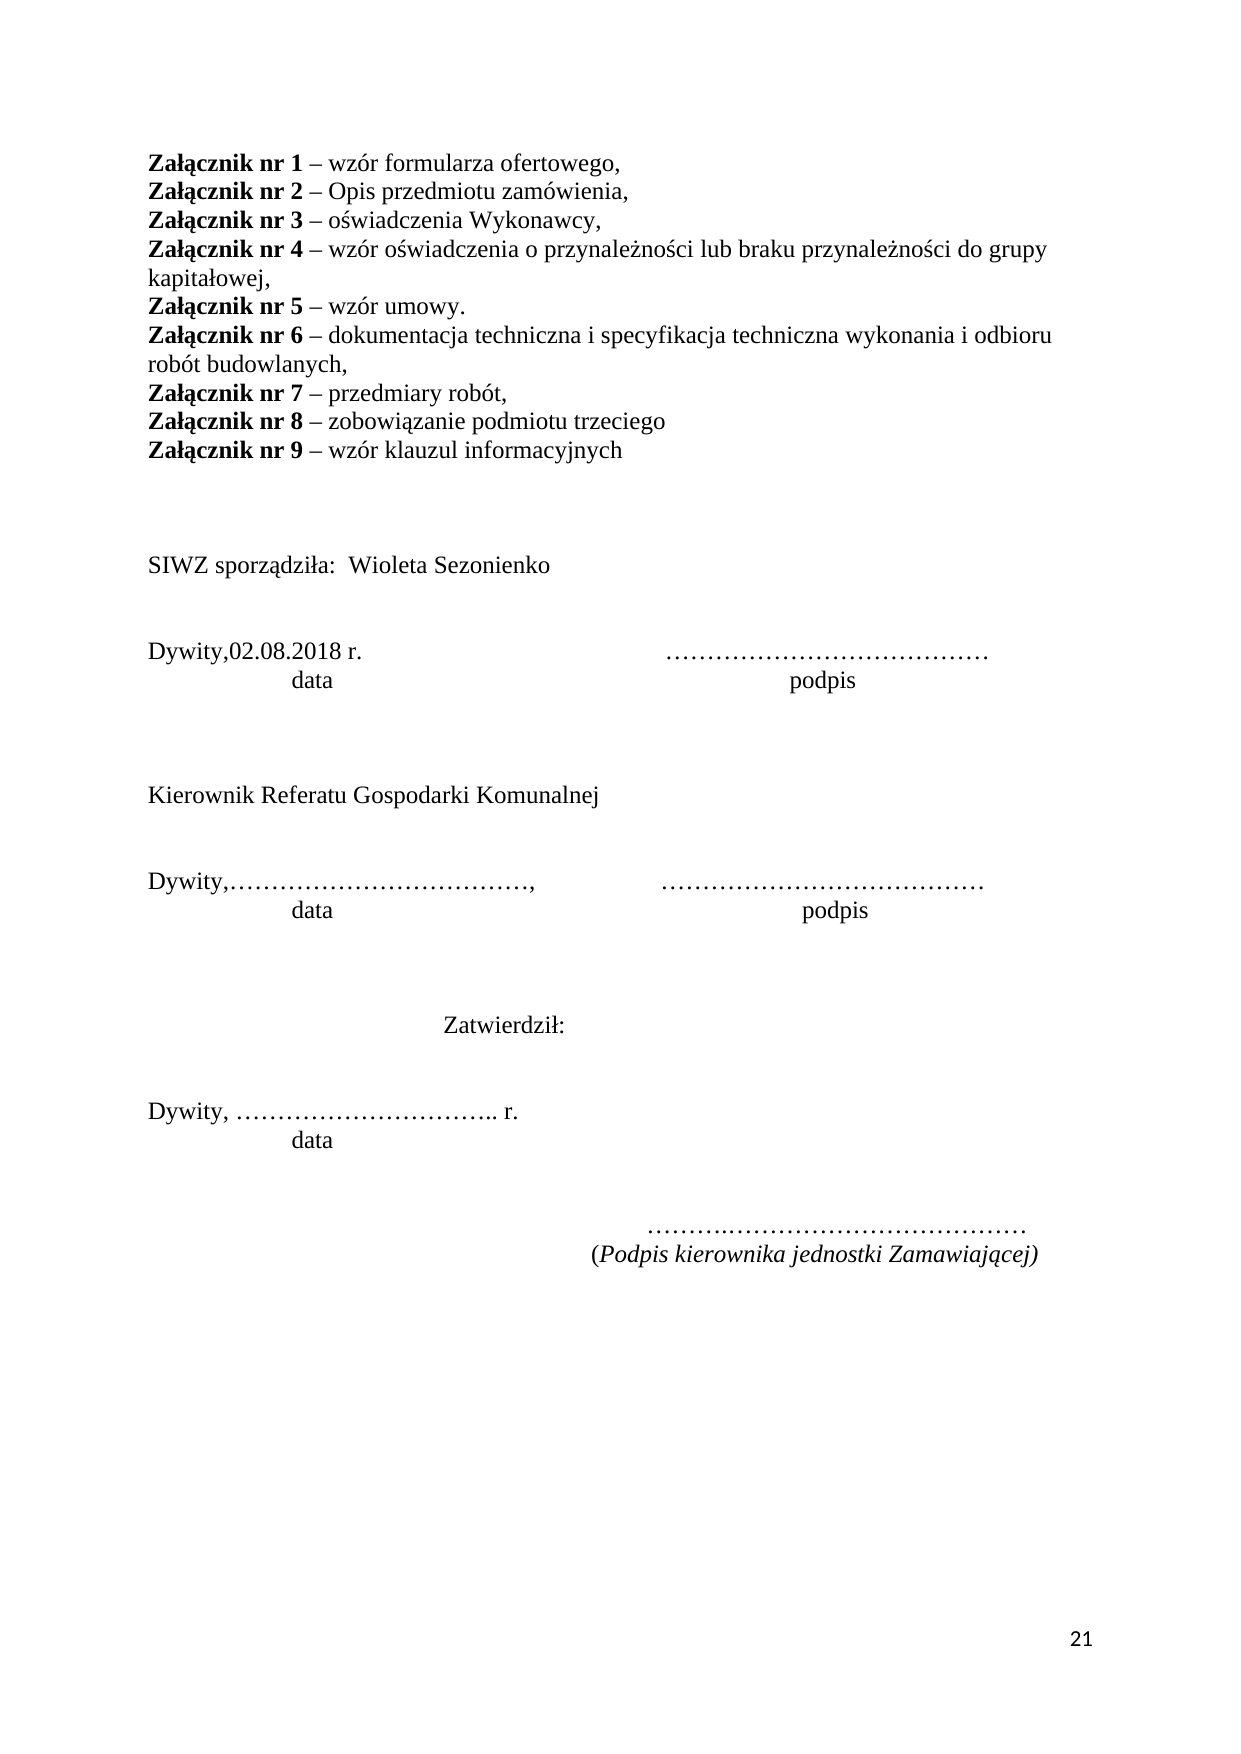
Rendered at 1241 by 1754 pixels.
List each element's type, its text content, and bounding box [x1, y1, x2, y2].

text Kierownik Referatu Gospodarki Komunalnej [148, 780, 1093, 809]
text Załącznik nr 2 – Opis przedmiotu zamówienia, [148, 176, 1093, 205]
text data podpis [148, 665, 1093, 694]
text Załącznik nr 9 – wzór klauzul informacyjnych [148, 435, 1093, 464]
text Załącznik nr 8 – zobowiązanie podmiotu trzeciego [148, 406, 1093, 435]
text Załącznik nr 4 – wzór oświadczenia o przynależności lub braku przynależności do grupy kapitałowej, Załącznik nr 5 – wzór umowy. [148, 234, 1093, 320]
text Dywity, ………………………….. r. [148, 1096, 1093, 1125]
text Zatwierdził: [369, 1010, 1093, 1039]
text Załącznik nr 1 – wzór formularza ofertowego, [148, 148, 1093, 176]
text ……….……………………………… (Podpis kierownika jednostki Zamawiającej) [591, 1211, 1093, 1268]
text data [148, 1125, 1093, 1154]
text SIWZ sporządziła: Wioleta Sezonienko [148, 550, 1093, 579]
text Załącznik nr 3 – oświadczenia Wykonawcy, [148, 205, 1093, 234]
text Dywity,02.08.2018 r. ………………………………… [148, 636, 1093, 665]
text data podpis [148, 895, 1093, 924]
text Załącznik nr 6 – dokumentacja techniczna i specyfikacja techniczna wykonania i odbioru robót budowlanych, Załącznik nr 7 – przedmiary robót, [148, 320, 1093, 406]
text Dywity,………………………………, ………………………………… [148, 866, 1093, 895]
